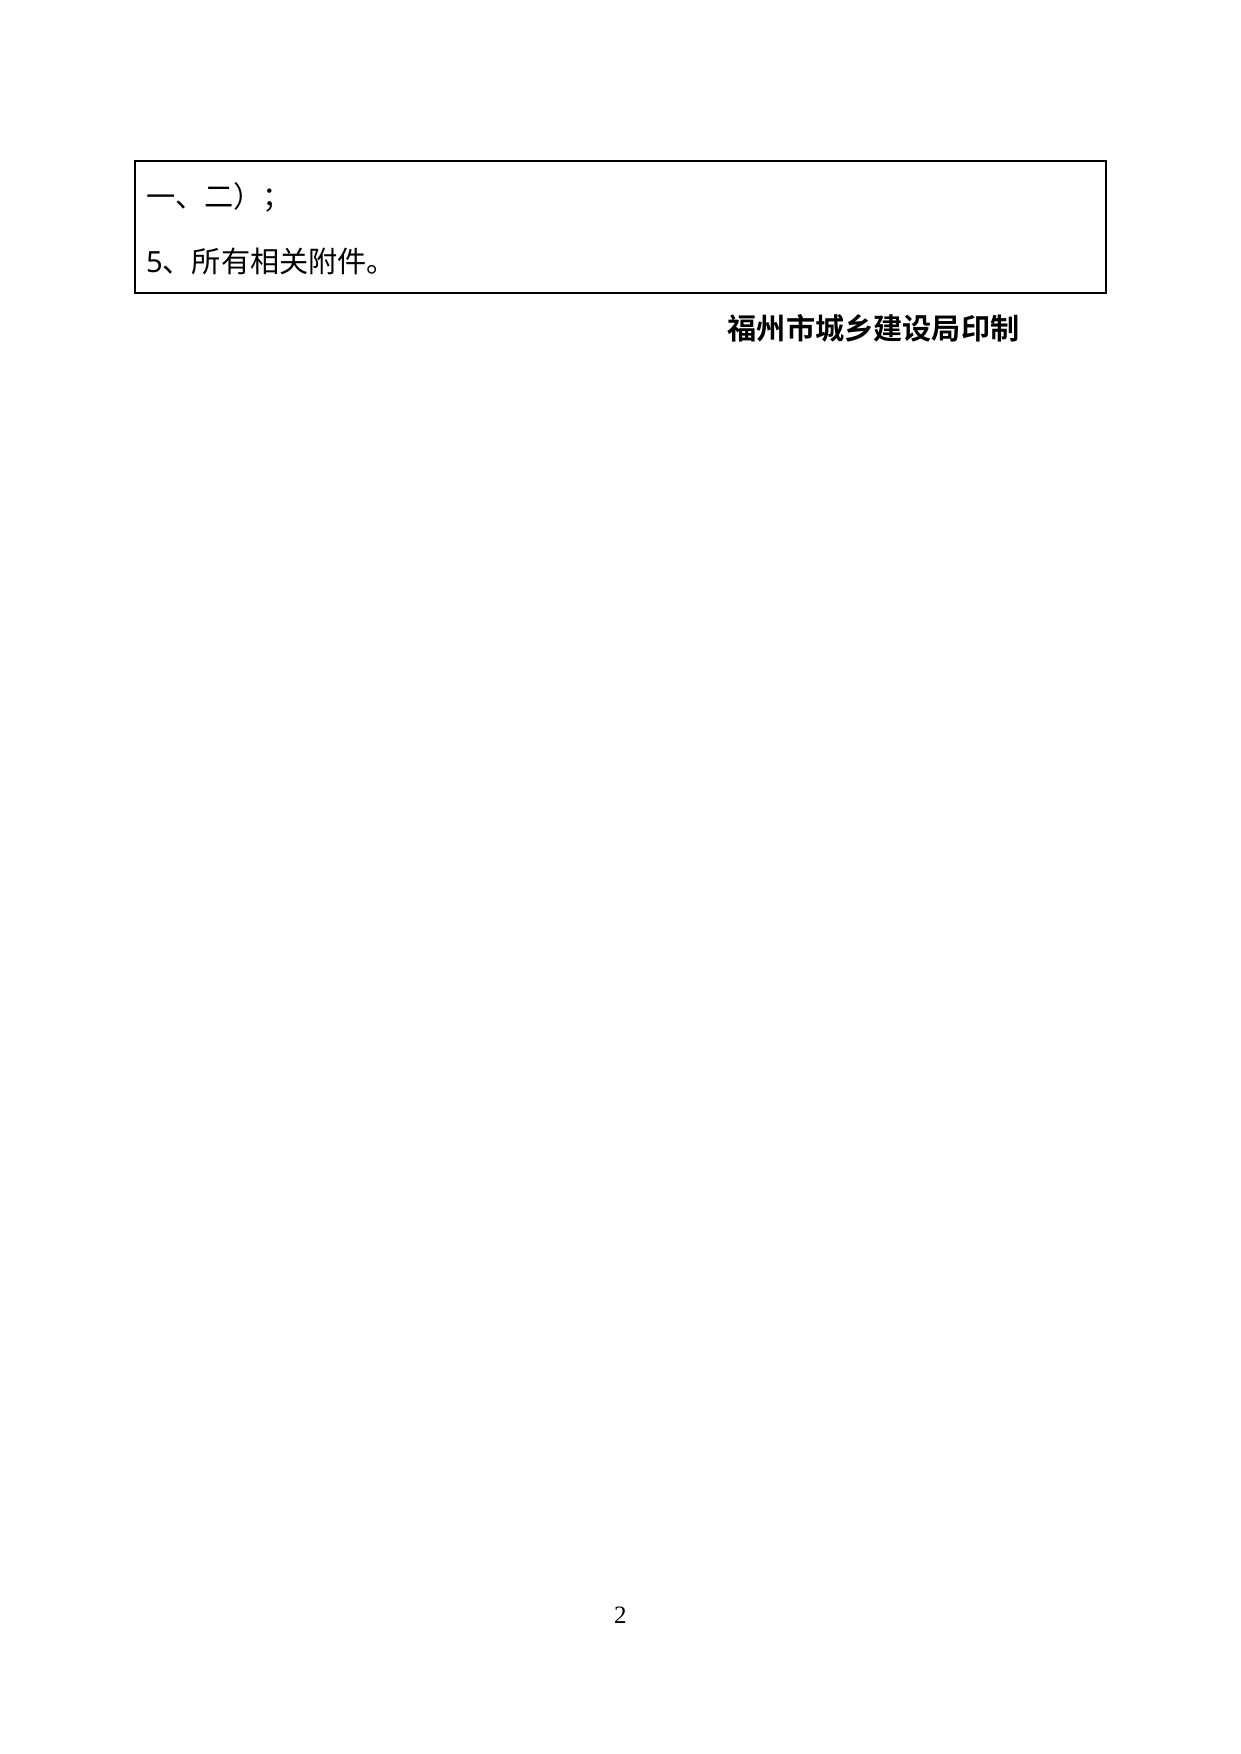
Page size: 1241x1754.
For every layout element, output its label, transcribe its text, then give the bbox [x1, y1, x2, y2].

text 福州市城乡建设局印制 [187, 294, 1053, 359]
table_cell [136, 162, 1105, 292]
